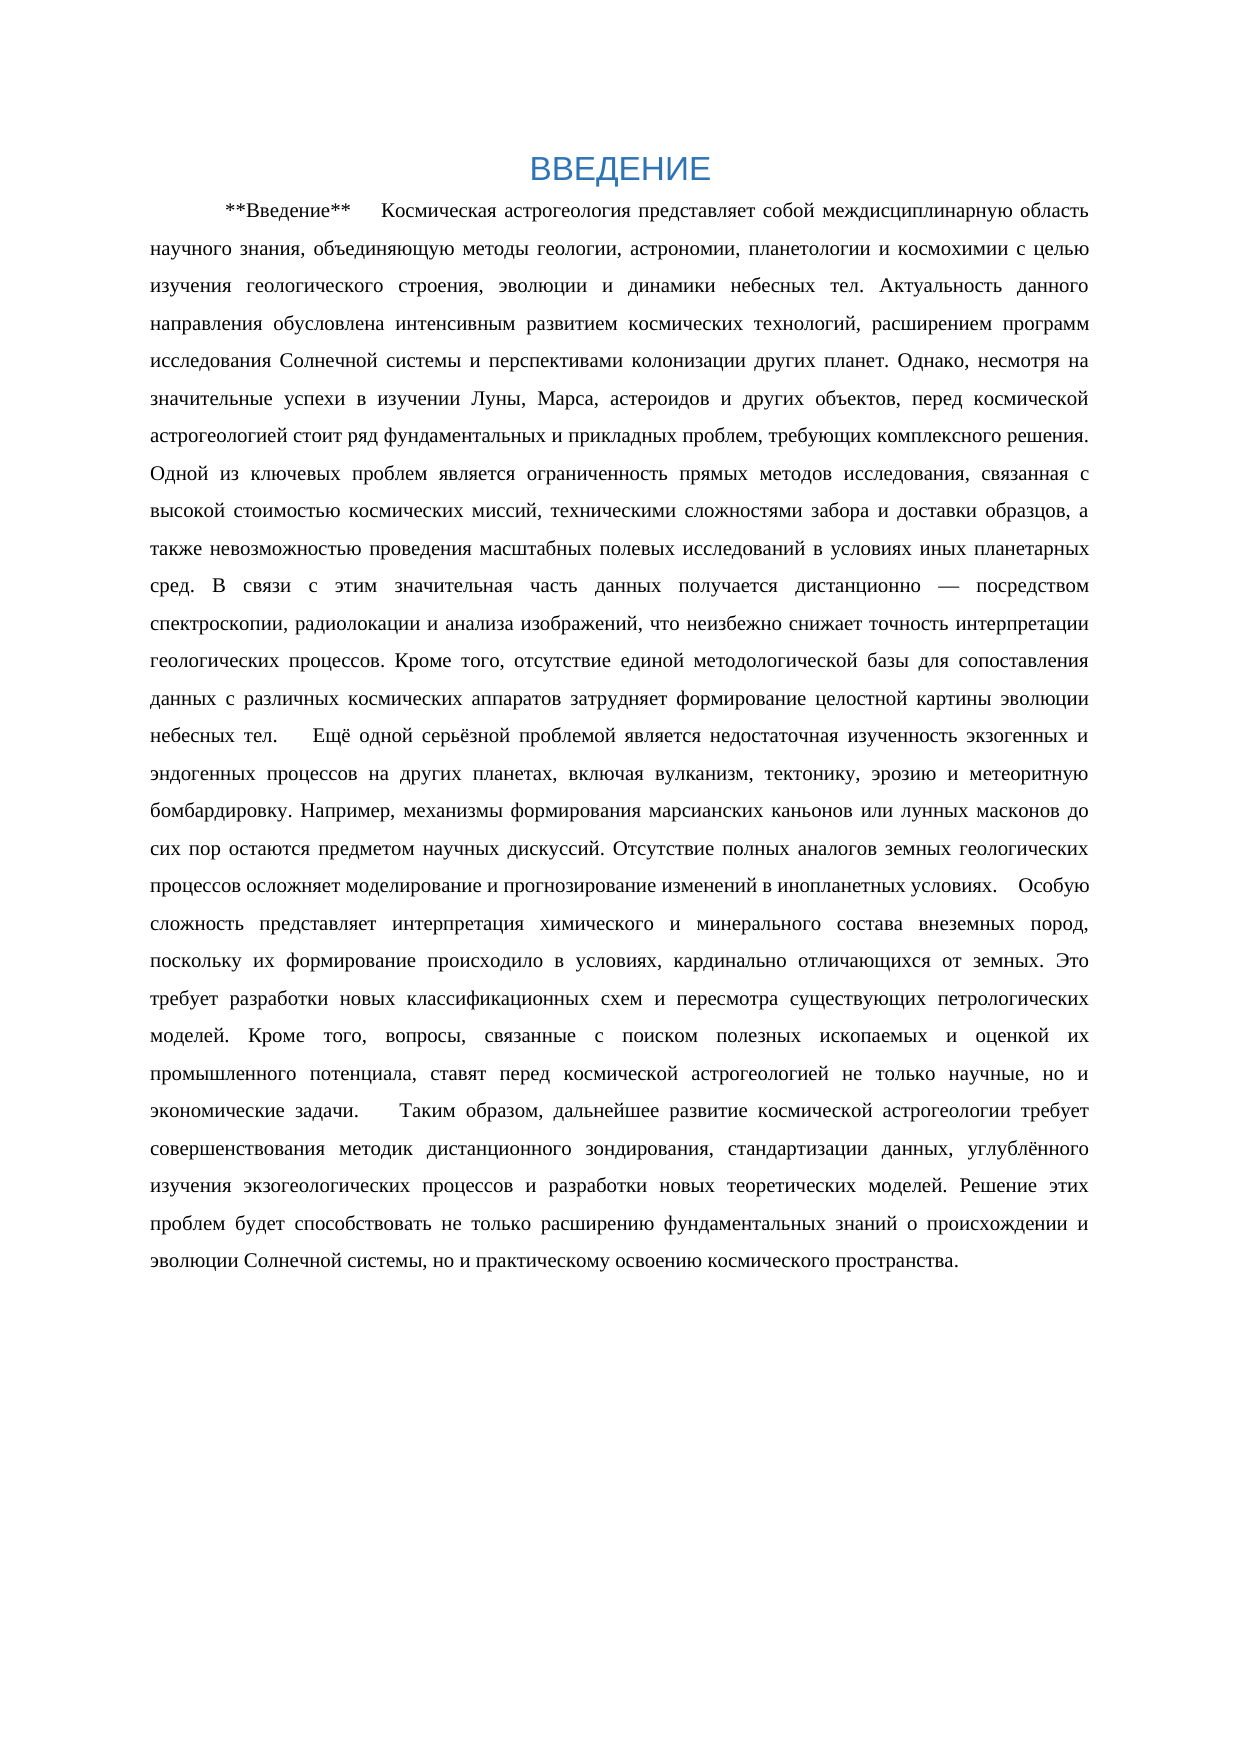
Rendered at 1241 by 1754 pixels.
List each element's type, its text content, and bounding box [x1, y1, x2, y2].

subtitle ВВЕДЕНИЕ [150, 150, 1090, 187]
text **Введение** Космическая астрогеология представляет собой междисциплинарную область научного знания, объединяющую методы геологии, астрономии, планетологии и космохимии с целью изучения геологического строения, эволюции и динамики небесных тел. Актуальность данного направления обусловлена интенсивным развитием космических технологий, расширением программ исследования Солнечной системы и перспективами колонизации других планет. Однако, несмотря на значительные успехи в изучении Луны, Марса, астероидов и других объектов, перед космической астрогеологией стоит ряд фундаментальных и прикладных проблем, требующих комплексного решения. Одной из ключевых проблем является ограниченность прямых методов исследования, связанная с высокой стоимостью космических миссий, техническими сложностями забора и доставки образцов, а также невозможностью проведения масштабных полевых исследований в условиях иных планетарных сред. В связи с этим значительная часть данных получается дистанционно — посредством спектроскопии, радиолокации и анализа изображений, что неизбежно снижает точность интерпретации геологических процессов. Кроме того, отсутствие единой методологической базы для сопоставления данных с различных космических аппаратов затрудняет формирование целостной картины эволюции небесных тел. Ещё одной серьёзной проблемой является недостаточная изученность экзогенных и эндогенных процессов на других планетах, включая вулканизм, тектонику, эрозию и метеоритную бомбардировку. Например, механизмы формирования марсианских каньонов или лунных масконов до сих пор остаются предметом научных дискуссий. Отсутствие полных аналогов земных геологических процессов осложняет моделирование и прогнозирование изменений в инопланетных условиях. Особую сложность представляет интерпретация химического и минерального состава внеземных пород, поскольку их формирование происходило в условиях, кардинально отличающихся от земных. Это требует разработки новых классификационных схем и пересмотра существующих петрологических моделей. Кроме того, вопросы, связанные с поиском полезных ископаемых и оценкой их промышленного потенциала, ставят перед космической астрогеологией не только научные, но и экономические задачи. Таким образом, дальнейшее развитие космической астрогеологии требует совершенствования методик дистанционного зондирования, стандартизации данных, углублённого изучения экзогеологических процессов и разработки новых теоретических моделей. Решение этих проблем будет способствовать не только расширению фундаментальных знаний о происхождении и эволюции Солнечной системы, но и практическому освоению космического пространства. [150, 187, 1090, 1275]
